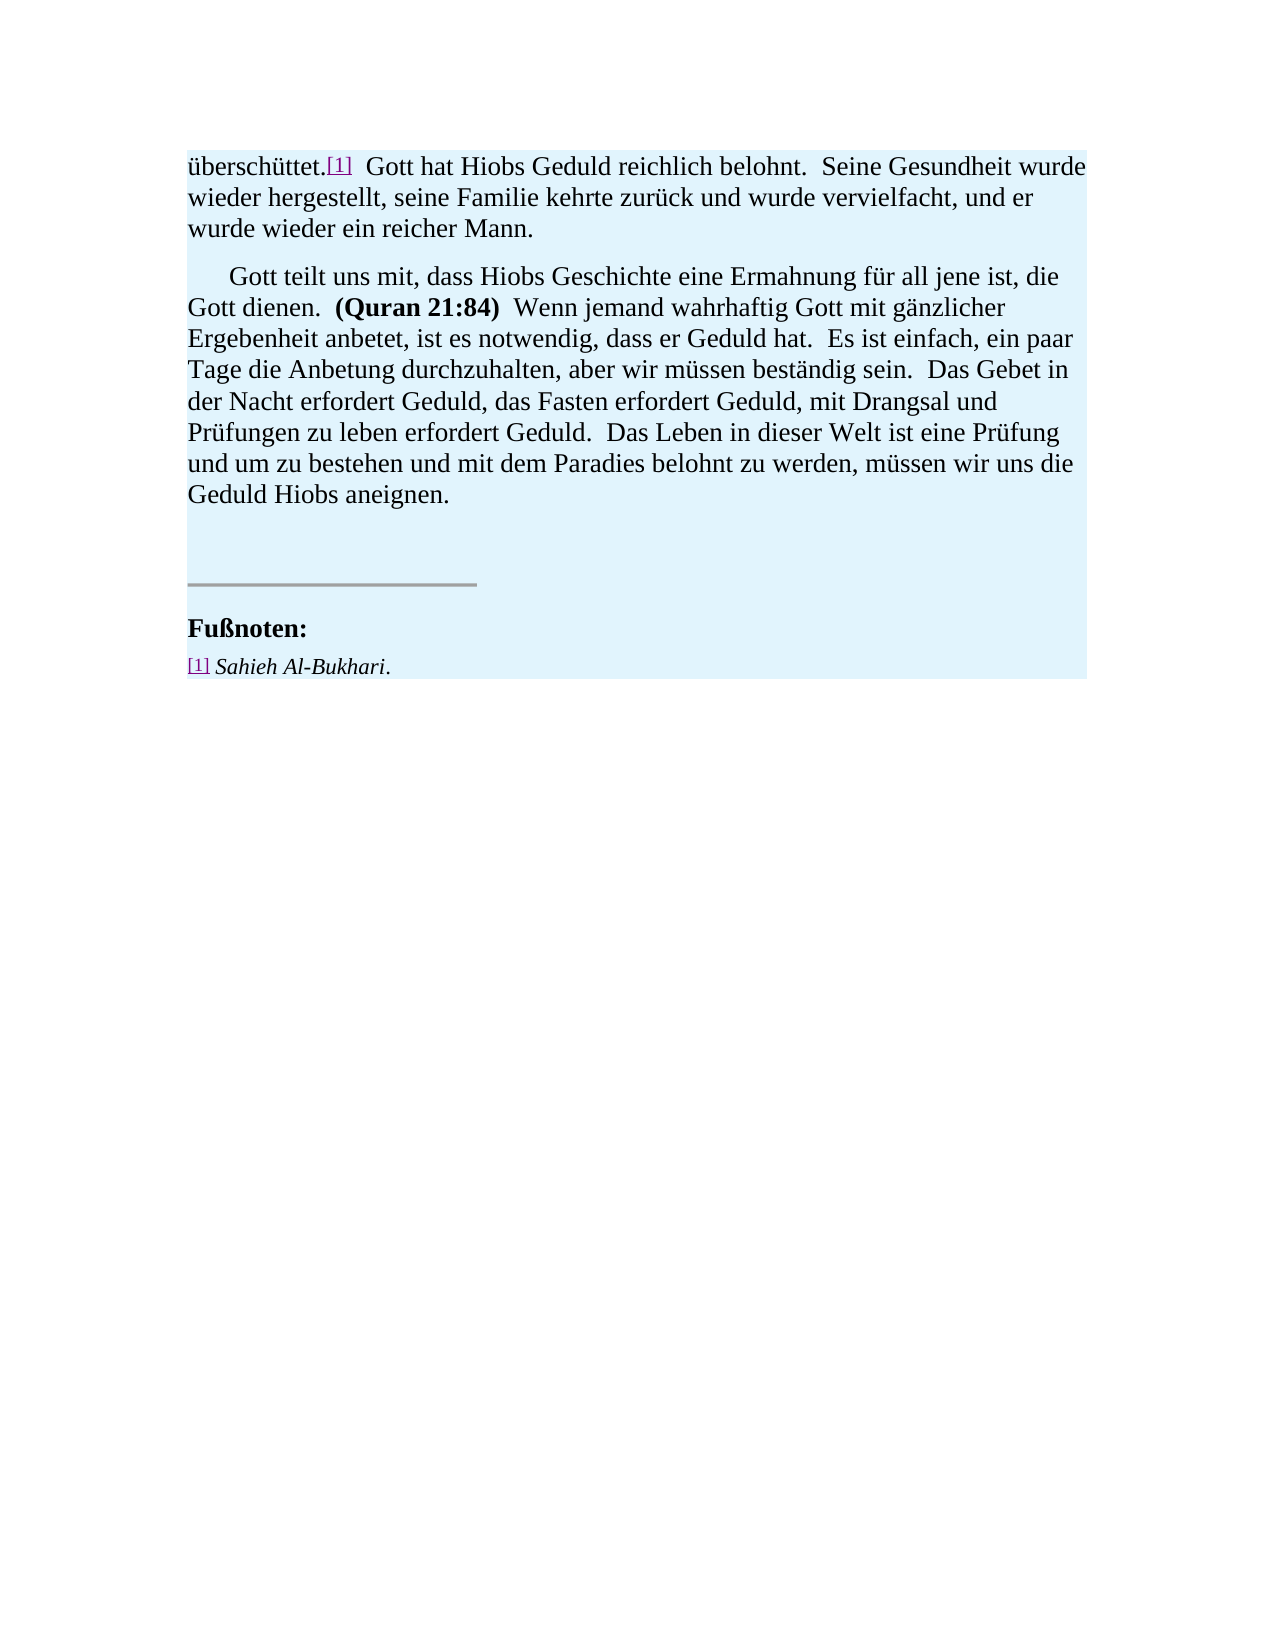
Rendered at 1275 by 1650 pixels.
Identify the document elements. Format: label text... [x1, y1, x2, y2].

text Fußnoten: [187, 612, 1087, 643]
text Gott teilt uns mit, dass Hiobs Geschichte eine Ermahnung für all jene ist, die Gott dienen. (Quran 21:84) Wenn jemand wahrhaftig Gott mit gänzlicher Ergebenheit anbetet, ist es notwendig, dass er Geduld hat. Es ist einfach, ein paar Tage die Anbetung durchzuhalten, aber wir müssen beständig sein. Das Gebet in der Nacht erfordert Geduld, das Fasten erfordert Geduld, mit Drangsal und Prüfungen zu leben erfordert Geduld. Das Leben in dieser Welt ist eine Prüfung und um zu bestehen und mit dem Paradies belohnt zu werden, müssen wir uns die Geduld Hiobs aneignen. [187, 260, 1087, 509]
text [1] Sahieh Al-Bukhari. [187, 653, 1087, 679]
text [187, 150, 1087, 243]
